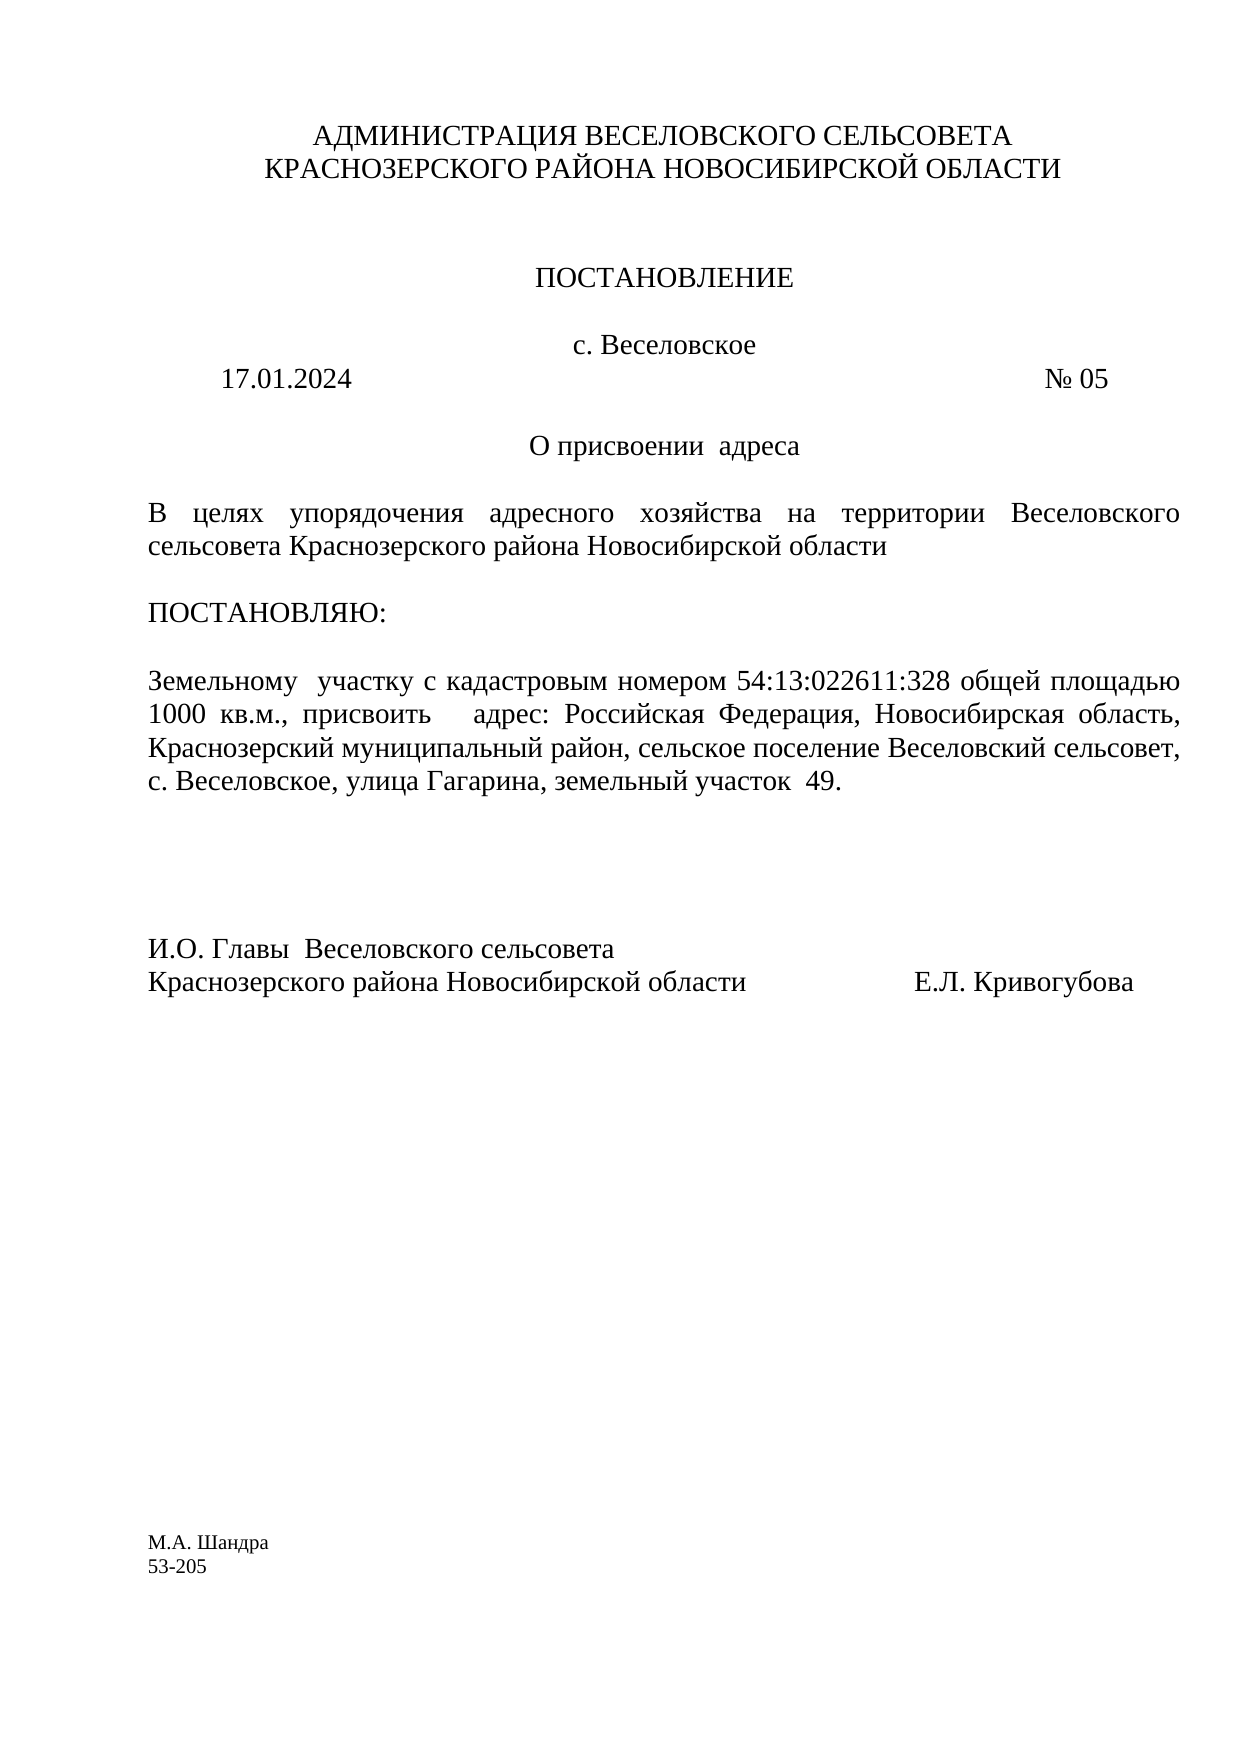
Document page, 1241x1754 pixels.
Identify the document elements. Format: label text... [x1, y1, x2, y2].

text В целях упорядочения адресного хозяйства на территории Веселовского сельсовета Краснозерского района Новосибирской области [148, 495, 1181, 562]
text Земельному участку с кадастровым номером 54:13:022611:328 общей площадью 1000 кв.м., присвоить адрес: Российская Федерация, Новосибирская область, Краснозерский муниципальный район, сельское поселение Веселовский сельсовет, с. Веселовское, улица Гагарина, земельный участок 49. [148, 663, 1181, 797]
text КРАСНОЗЕРСКОГО РАЙОНА НОВОСИБИРСКОЙ ОБЛАСТИ [148, 152, 1178, 185]
text с. Веселовское [148, 327, 1181, 361]
text Краснозерского района Новосибирской области Е.Л. Кривогубова [148, 964, 1181, 998]
text ПОСТАНОВЛЯЮ: [148, 596, 1181, 629]
subtitle 53-205 [148, 1554, 1181, 1578]
text ПОСТАНОВЛЕНИЕ [148, 260, 1181, 294]
text 17.01.2024 № 05 [148, 361, 1181, 394]
text И.О. Главы Веселовского сельсовета [148, 931, 1181, 964]
text О присвоении адреса [148, 428, 1181, 461]
subtitle М.А. Шандра [148, 1530, 1181, 1554]
text АДМИНИСТРАЦИЯ ВЕСЕЛОВСКОГО СЕЛЬСОВЕТА [148, 118, 1178, 152]
